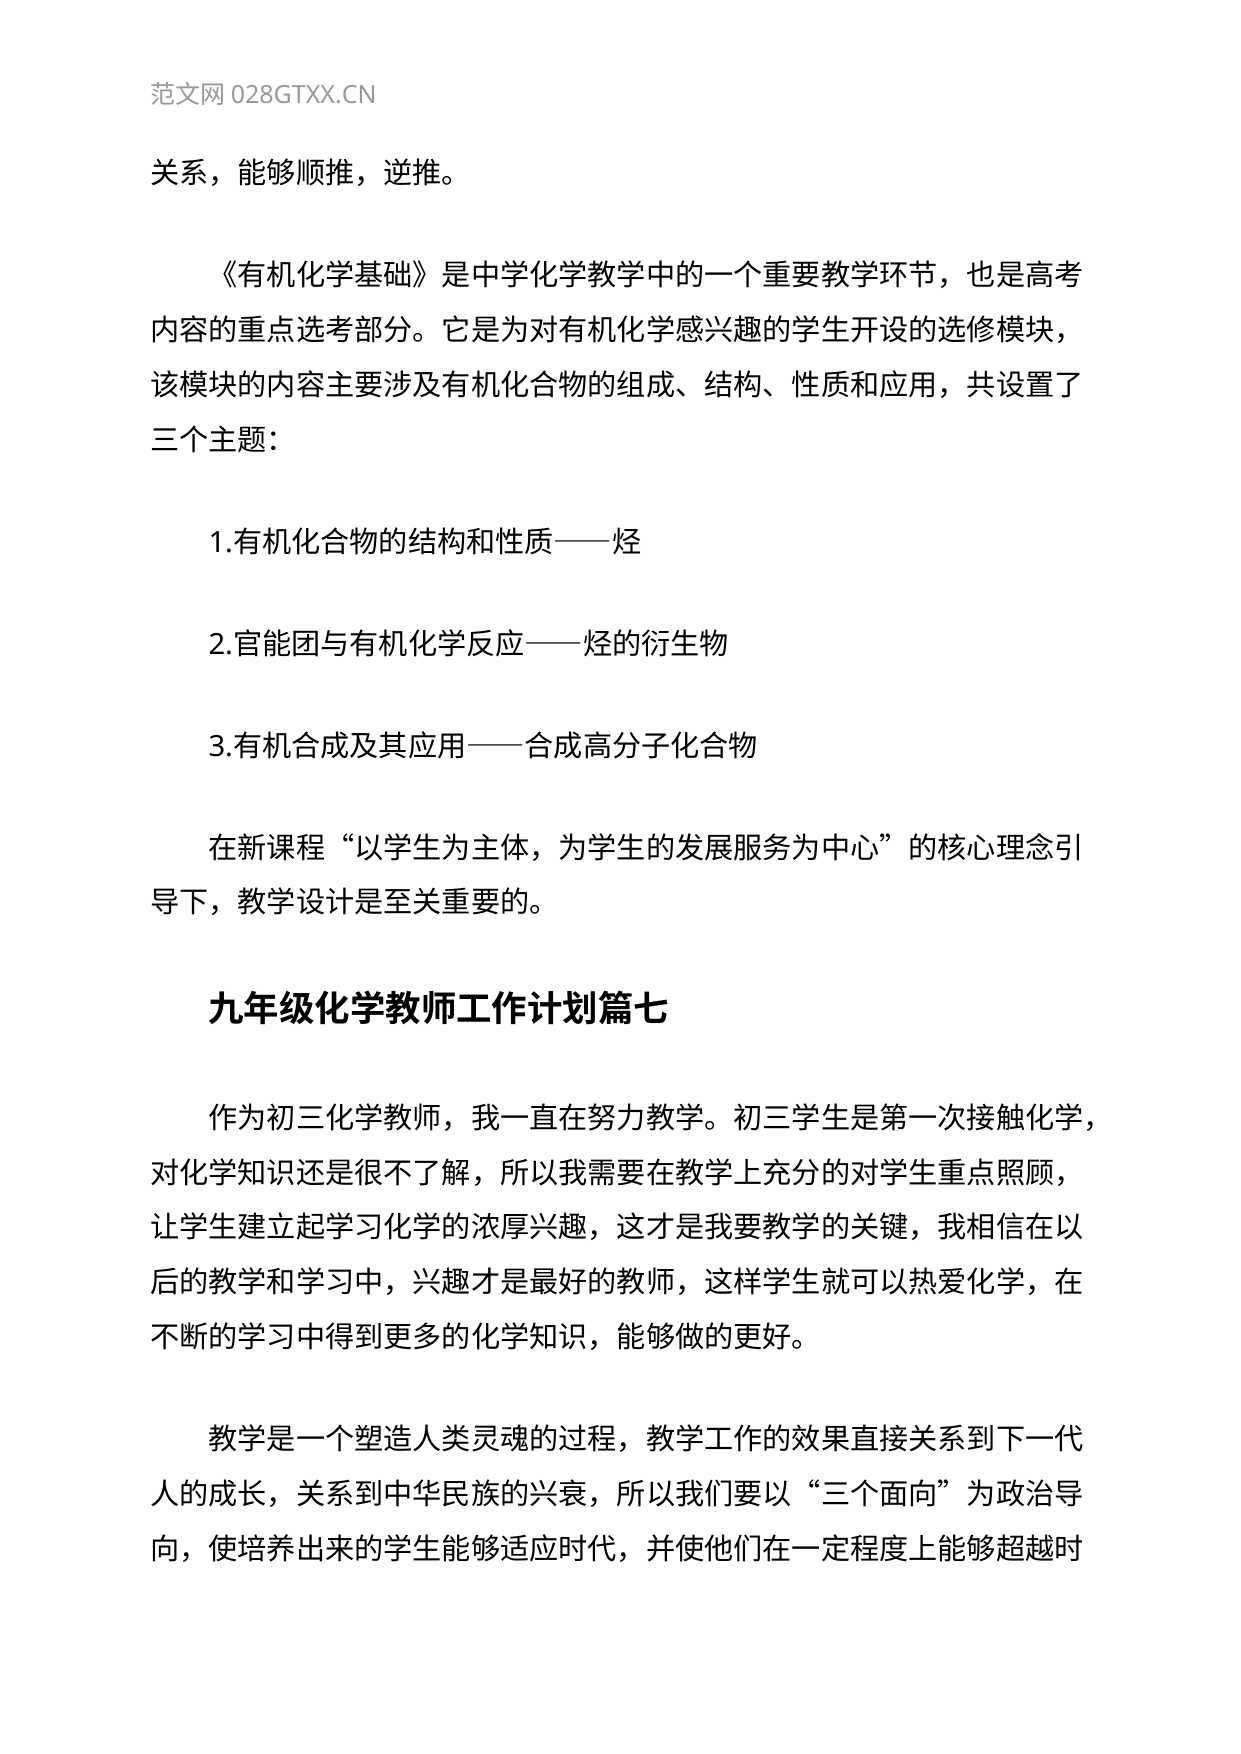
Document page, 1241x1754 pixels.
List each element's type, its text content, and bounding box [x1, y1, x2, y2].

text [150, 150, 1090, 192]
text 2.官能团与有机化学反应——烃的衍生物 [150, 620, 1090, 663]
text 3.有机合成及其应用——合成高分子化合物 [150, 722, 1090, 764]
text 在新课程“以学生为主体，为学生的发展服务为中心”的核心理念引导下，教学设计是至关重要的。 [150, 824, 1090, 921]
text 九年级化学教师工作计划篇七 [150, 981, 1090, 1032]
text 《有机化学基础》是中学化学教学中的一个重要教学环节，也是高考内容的重点选考部分。它是为对有机化学感兴趣的学生开设的选修模块，该模块的内容主要涉及有机化合物的组成、结构、性质和应用，共设置了三个主题： [150, 252, 1090, 459]
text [150, 1416, 1090, 1568]
text 作为初三化学教师，我一直在努力教学。初三学生是第一次接触化学，对化学知识还是很不了解，所以我需要在教学上充分的对学生重点照顾，让学生建立起学习化学的浓厚兴趣，这才是我要教学的关键，我相信在以后的教学和学习中，兴趣才是最好的教师，这样学生就可以热爱化学，在不断的学习中得到更多的化学知识，能够做的更好。 [150, 1094, 1090, 1356]
text 1.有机化合物的结构和性质——烃 [150, 518, 1090, 561]
